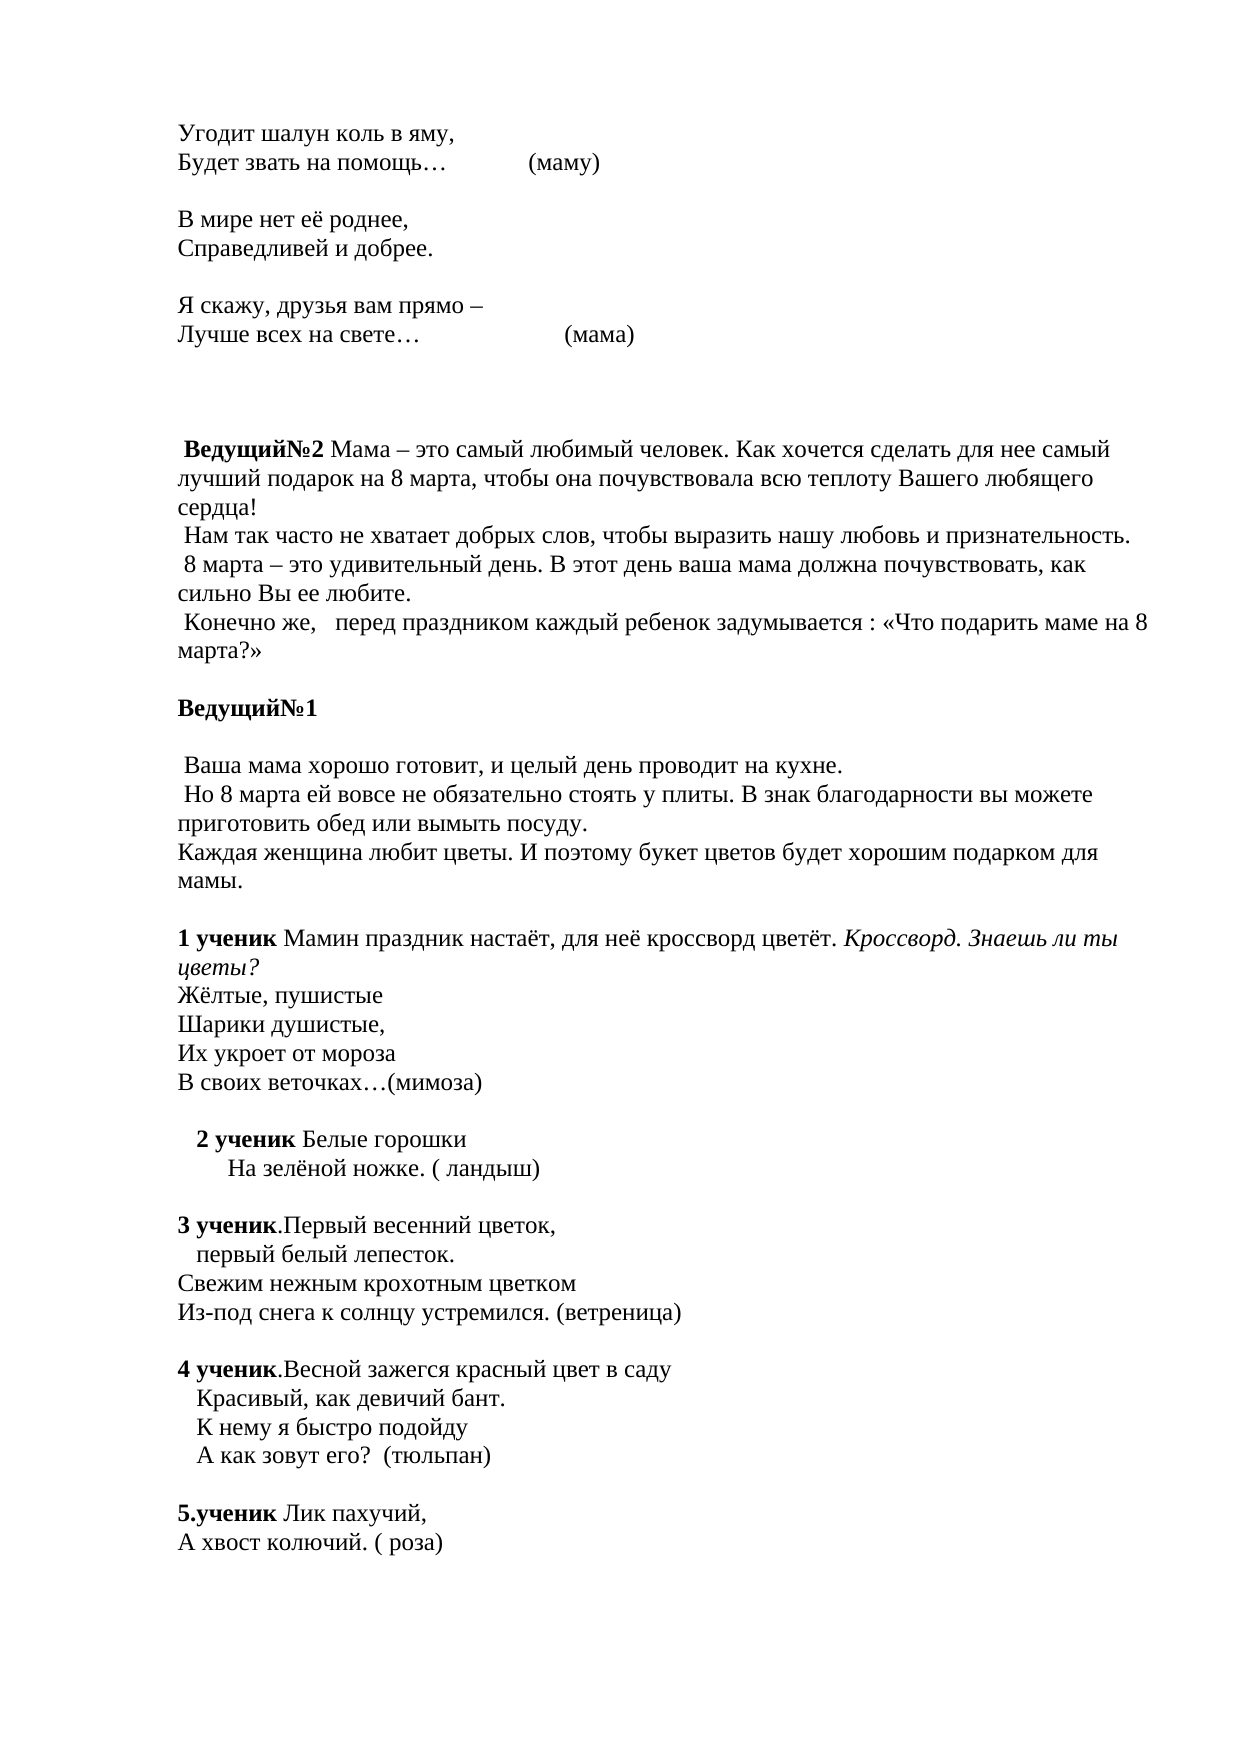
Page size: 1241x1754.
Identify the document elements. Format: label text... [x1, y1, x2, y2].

text А как зовут его? (тюльпан) [177, 1441, 1152, 1469]
text Из-под снега к солнцу устремился. (ветреница) [177, 1297, 1152, 1326]
text Ведущий№2 Мама – это самый любимый человек. Как хочется сделать для нее самый лучший подарок на 8 марта, чтобы она почувствовала всю теплоту Вашего любящего сердца! [177, 434, 1152, 521]
text Шарики душистые, [177, 1009, 1152, 1038]
text Конечно же, перед праздником каждый ребенок задумывается : «Что подарить маме на 8 марта?» [177, 607, 1152, 664]
text 4 ученик.Весной зажегся красный цвет в саду [177, 1354, 1152, 1383]
text 2 ученик Белые горошки [177, 1124, 1152, 1153]
text К нему я быстро подойду [177, 1412, 1152, 1441]
text Каждая женщина любит цветы. И поэтому букет цветов будет хорошим подарком для мамы. [177, 837, 1152, 894]
text Жёлтые, пушистые [177, 981, 1152, 1009]
text А хвост колючий. ( роза) [177, 1527, 1152, 1556]
text 3 ученик.Первый весенний цветок, [177, 1211, 1152, 1239]
text В мире нет её роднее, [177, 204, 1152, 233]
text В своих веточках…(мимоза) [177, 1067, 1152, 1096]
text Но 8 марта ей вовсе не обязательно стоять у плиты. В знак благодарности вы можете приготовить обед или вымыть посуду. [177, 779, 1152, 837]
text Ведущий№1 [177, 693, 1152, 722]
text Красивый, как девичий бант. [177, 1383, 1152, 1412]
text На зелёной ножке. ( ландыш) [177, 1153, 1152, 1182]
text Угодит шалун коль в яму, [177, 118, 1152, 147]
text Справедливей и добрее. [177, 233, 1152, 262]
text Будет звать на помощь… (маму) [177, 147, 1152, 176]
text Я скажу, друзья вам прямо – [177, 291, 1152, 319]
text первый белый лепесток. [177, 1239, 1152, 1268]
text 1 ученик Мамин праздник настаёт, для неё кроссворд цветёт. Кроссворд. Знаешь ли ты цветы? [177, 923, 1152, 981]
text Лучше всех на свете… (мама) [177, 319, 1152, 348]
text Их укроет от мороза [177, 1038, 1152, 1067]
text Свежим нежным крохотным цветком [177, 1268, 1152, 1297]
text Ваша мама хорошо готовит, и целый день проводит на кухне. [177, 751, 1152, 779]
text 8 марта – это удивительный день. В этот день ваша мама должна почувствовать, как сильно Вы ее любите. [177, 549, 1152, 607]
text Нам так часто не хватает добрых слов, чтобы выразить нашу любовь и признательность. [177, 521, 1152, 549]
text 5.ученик Лик пахучий, [177, 1498, 1152, 1527]
